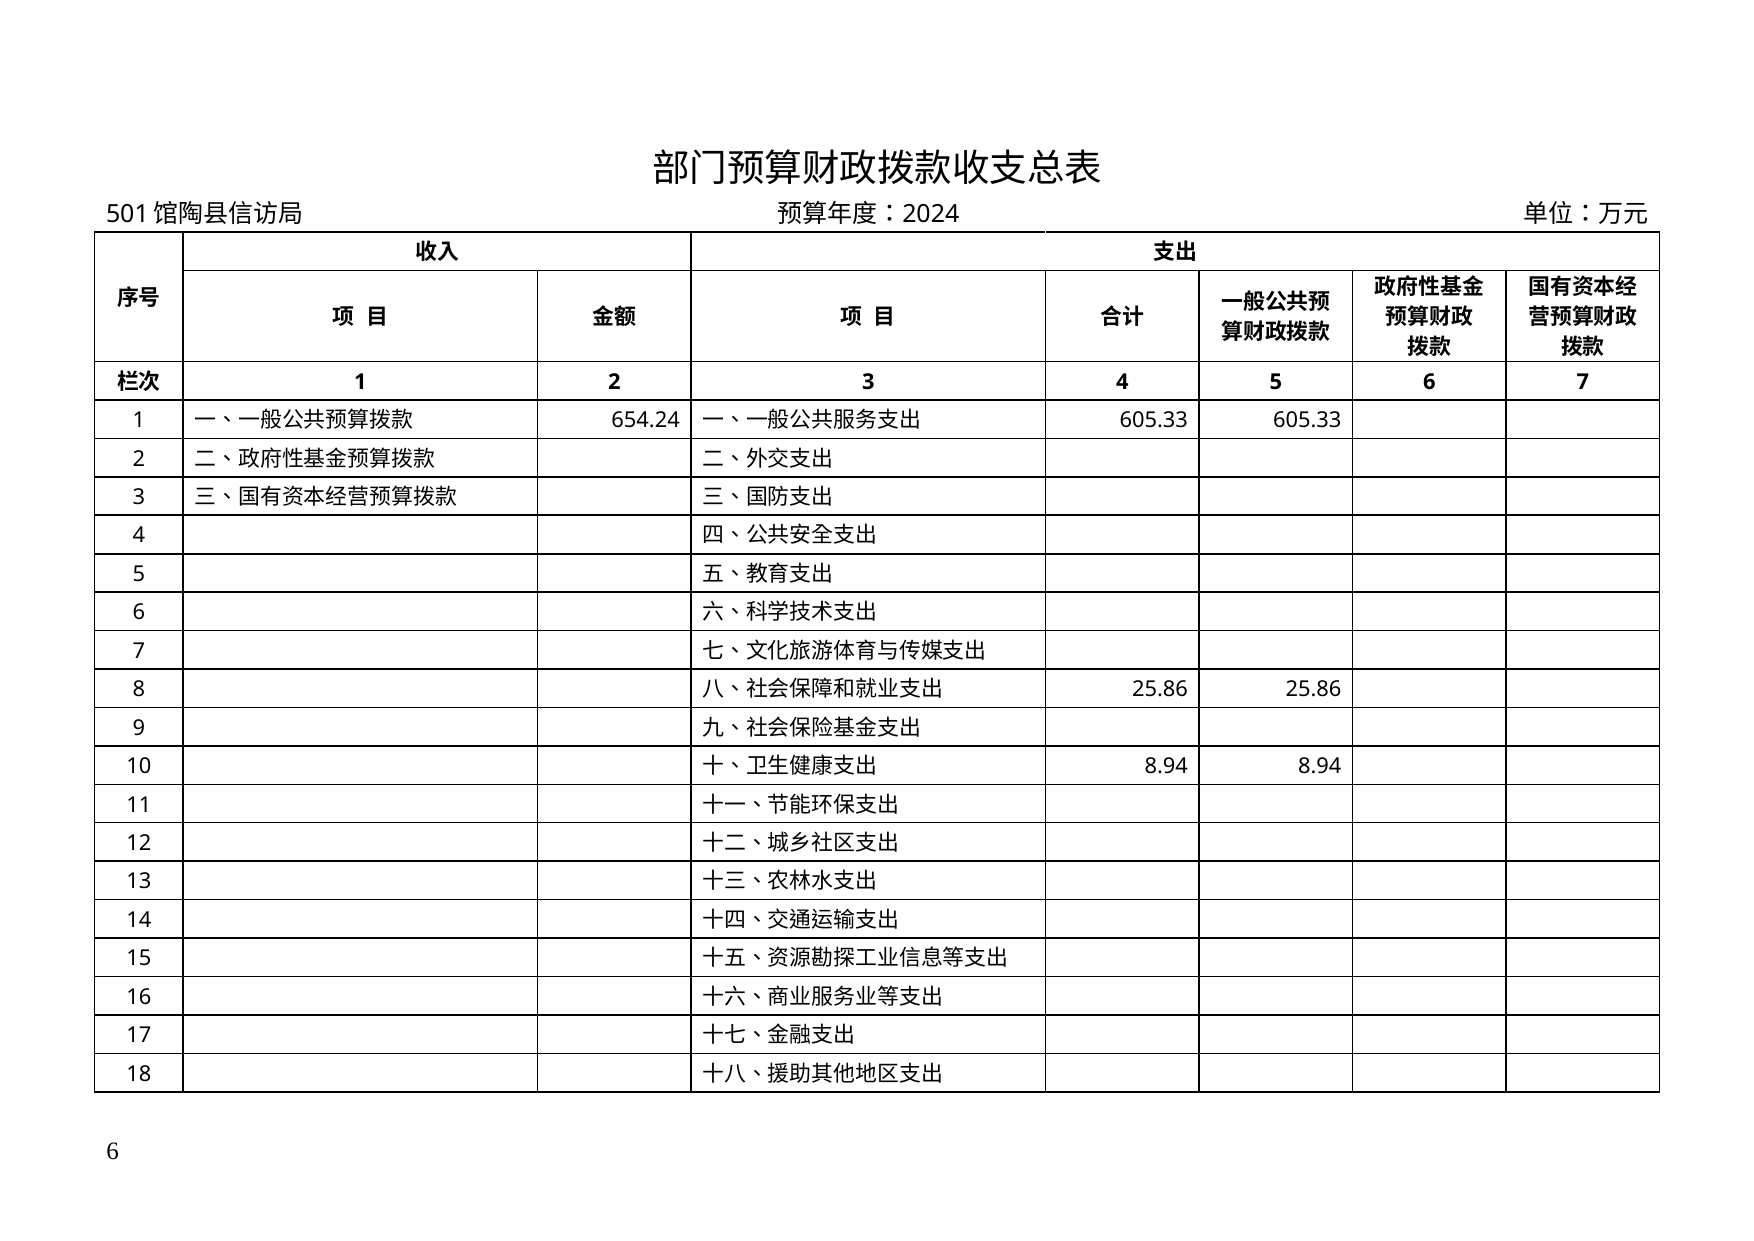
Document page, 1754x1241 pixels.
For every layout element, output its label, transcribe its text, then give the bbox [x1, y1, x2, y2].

table_cell [1200, 900, 1352, 937]
table_cell [1507, 708, 1659, 745]
table_cell 一、一般公共服务支出 [692, 401, 1045, 437]
table_cell [184, 939, 537, 976]
table_cell 1 [95, 401, 182, 437]
table_cell [1046, 439, 1198, 476]
table_cell [1507, 1054, 1659, 1091]
table_cell 六、科学技术支出 [692, 593, 1045, 630]
table_cell [1200, 708, 1352, 745]
table_cell 605.33 [1046, 401, 1198, 437]
table_cell [1046, 862, 1198, 899]
table_cell 3 [692, 362, 1045, 399]
table_cell [538, 939, 690, 976]
table_cell [538, 862, 690, 899]
table_cell [1353, 401, 1505, 437]
table_cell [1046, 1016, 1198, 1052]
table_cell 序号 [95, 233, 182, 361]
table_cell [184, 747, 537, 783]
table_cell 八、社会保障和就业支出 [692, 670, 1045, 707]
table_cell [1200, 977, 1352, 1014]
table_cell [1353, 785, 1505, 822]
table_cell [184, 516, 537, 553]
table_cell 2 [95, 439, 182, 476]
table_cell [1353, 862, 1505, 899]
table_cell 7 [1507, 362, 1659, 399]
table_cell 15 [95, 939, 182, 976]
table_cell 十六、商业服务业等支出 [692, 977, 1045, 1014]
table_cell [1507, 631, 1659, 668]
table_cell [1046, 823, 1198, 860]
table_cell 九、社会保险基金支出 [692, 708, 1045, 745]
table_cell [1507, 1016, 1659, 1052]
table_cell [184, 670, 537, 707]
table_cell 16 [95, 977, 182, 1014]
table_cell 8.94 [1200, 747, 1352, 783]
table_cell [1200, 1016, 1352, 1052]
table_cell [1046, 785, 1198, 822]
table_cell 605.33 [1200, 401, 1352, 437]
table_cell [1046, 977, 1198, 1014]
table_cell 13 [95, 862, 182, 899]
table_cell 1 [184, 362, 537, 399]
table_cell [1507, 555, 1659, 591]
table_cell [538, 785, 690, 822]
table_cell 五、教育支出 [692, 555, 1045, 591]
table_cell [1507, 747, 1659, 783]
table_cell 合计 [1046, 271, 1198, 361]
table_cell 11 [95, 785, 182, 822]
table_cell [538, 900, 690, 937]
table_cell [1507, 401, 1659, 437]
table_cell [1353, 900, 1505, 937]
table_cell 3 [95, 478, 182, 514]
table_cell 8.94 [1046, 747, 1198, 783]
table_cell 七、文化旅游体育与传媒支出 [692, 631, 1045, 668]
table_cell 12 [95, 823, 182, 860]
table_cell [1353, 555, 1505, 591]
table_cell [1046, 900, 1198, 937]
table_cell [1200, 1054, 1352, 1091]
table_cell [1200, 939, 1352, 976]
table_cell 4 [95, 516, 182, 553]
table_cell 一般公共预算财政拨款 [1200, 271, 1352, 361]
table_cell [1353, 1016, 1505, 1052]
table_cell 十二、城乡社区支出 [692, 823, 1045, 860]
table_cell 十三、农林水支出 [692, 862, 1045, 899]
table_cell [1046, 555, 1198, 591]
table_cell 25.86 [1200, 670, 1352, 707]
table_cell [184, 785, 537, 822]
table_cell [538, 823, 690, 860]
table_cell [1507, 939, 1659, 976]
table_cell [184, 862, 537, 899]
table_cell 6 [95, 593, 182, 630]
table_cell 2 [538, 362, 690, 399]
table_cell [538, 555, 690, 591]
table_cell [1507, 593, 1659, 630]
table_cell [1046, 593, 1198, 630]
table_cell 十四、交通运输支出 [692, 900, 1045, 937]
table_cell 四、公共安全支出 [692, 516, 1045, 553]
table_cell [1200, 439, 1352, 476]
table_cell [1353, 670, 1505, 707]
table_cell [1046, 631, 1198, 668]
table_cell [184, 708, 537, 745]
table_cell [1200, 631, 1352, 668]
table_cell [1507, 439, 1659, 476]
table_cell 十八、援助其他地区支出 [692, 1054, 1045, 1091]
table_cell [1353, 939, 1505, 976]
table_cell 十五、资源勘探工业信息等支出 [692, 939, 1045, 976]
table_cell 国有资本经营预算财政拨款 [1507, 271, 1659, 361]
table_cell [184, 1054, 537, 1091]
table_cell [538, 1054, 690, 1091]
table_cell [538, 1016, 690, 1052]
table_cell [1046, 478, 1198, 514]
table_cell [184, 823, 537, 860]
table_cell [1046, 939, 1198, 976]
table_cell [184, 593, 537, 630]
table_cell [1353, 478, 1505, 514]
table_cell 6 [1353, 362, 1505, 399]
table_cell 10 [95, 747, 182, 783]
table_cell [1507, 823, 1659, 860]
table_cell [184, 977, 537, 1014]
table_cell [1353, 593, 1505, 630]
table_cell [538, 593, 690, 630]
table_cell [184, 555, 537, 591]
table_header 501馆陶县信访局 [95, 195, 690, 231]
table_cell [538, 977, 690, 1014]
table_cell 项 目 [184, 271, 537, 361]
table_cell 金额 [538, 271, 690, 361]
table_cell [538, 439, 690, 476]
table_cell [1353, 708, 1505, 745]
table_cell 18 [95, 1054, 182, 1091]
table_cell 栏次 [95, 362, 182, 399]
table_cell [1353, 516, 1505, 553]
table_cell [1507, 478, 1659, 514]
table_cell 654.24 [538, 401, 690, 437]
table_cell 4 [1046, 362, 1198, 399]
table_cell [1046, 1054, 1198, 1091]
table_cell [538, 708, 690, 745]
table_cell [1046, 708, 1198, 745]
table_cell 9 [95, 708, 182, 745]
table_cell [184, 1016, 537, 1052]
table_cell [184, 631, 537, 668]
text 部门预算财政拨款收支总表 [106, 142, 1648, 193]
table_cell [1200, 516, 1352, 553]
table_cell [1200, 823, 1352, 860]
table_cell [1200, 555, 1352, 591]
table_cell [1507, 977, 1659, 1014]
table_cell [1507, 862, 1659, 899]
table_cell [1200, 593, 1352, 630]
table_cell [1200, 862, 1352, 899]
table_cell 项 目 [692, 271, 1045, 361]
table_cell 14 [95, 900, 182, 937]
table_cell [1507, 785, 1659, 822]
table_cell [184, 900, 537, 937]
table_cell [1353, 631, 1505, 668]
table_cell 二、外交支出 [692, 439, 1045, 476]
table_header 预算年度：2024 [692, 195, 1045, 231]
table_cell 5 [1200, 362, 1352, 399]
table_cell [538, 631, 690, 668]
table_cell 三、国防支出 [692, 478, 1045, 514]
table_cell 17 [95, 1016, 182, 1052]
table_cell 十一、节能环保支出 [692, 785, 1045, 822]
table_cell 支出 [692, 233, 1659, 270]
table_cell 政府性基金预算财政 拨款 [1353, 271, 1505, 361]
table_cell [1507, 900, 1659, 937]
table_cell [1353, 1054, 1505, 1091]
table_cell [1353, 977, 1505, 1014]
table_cell [538, 747, 690, 783]
table_header 单位：万元 [1046, 195, 1659, 231]
table_cell [1200, 785, 1352, 822]
table_cell 一、一般公共预算拨款 [184, 401, 537, 437]
table_cell [1353, 823, 1505, 860]
table_cell [1507, 516, 1659, 553]
table_cell [538, 670, 690, 707]
table_cell [1353, 439, 1505, 476]
table_cell 5 [95, 555, 182, 591]
table_cell 7 [95, 631, 182, 668]
table_cell 8 [95, 670, 182, 707]
table_cell [538, 516, 690, 553]
table_cell 收入 [184, 233, 690, 270]
table_cell 25.86 [1046, 670, 1198, 707]
table_cell 三、国有资本经营预算拨款 [184, 478, 537, 514]
table_cell 二、政府性基金预算拨款 [184, 439, 537, 476]
table_cell 十七、金融支出 [692, 1016, 1045, 1052]
table_cell [1353, 747, 1505, 783]
table_cell [1200, 478, 1352, 514]
table_cell [538, 478, 690, 514]
table_cell [1046, 516, 1198, 553]
table_cell 十、卫生健康支出 [692, 747, 1045, 783]
table_cell [1507, 670, 1659, 707]
